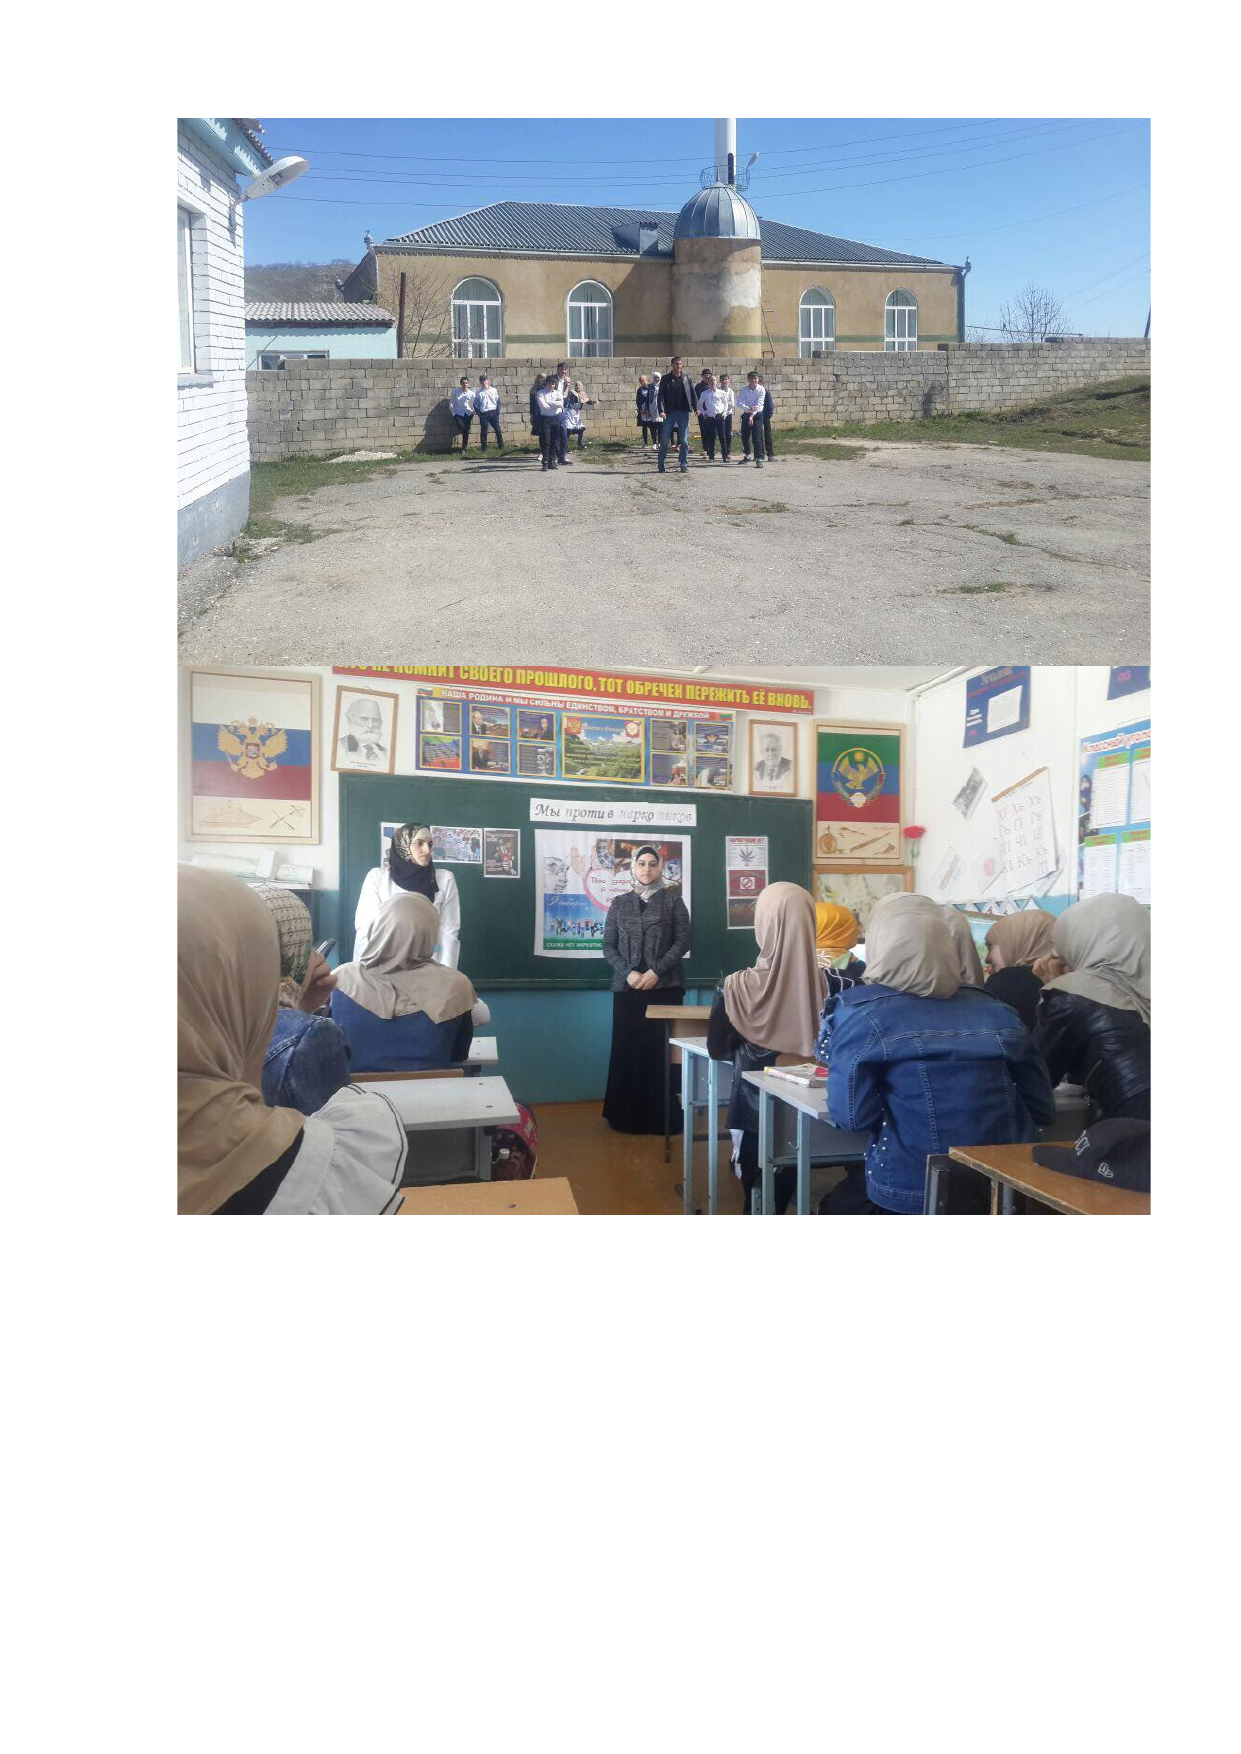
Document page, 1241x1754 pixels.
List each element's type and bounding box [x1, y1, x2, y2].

picture [177, 118, 1151, 1215]
